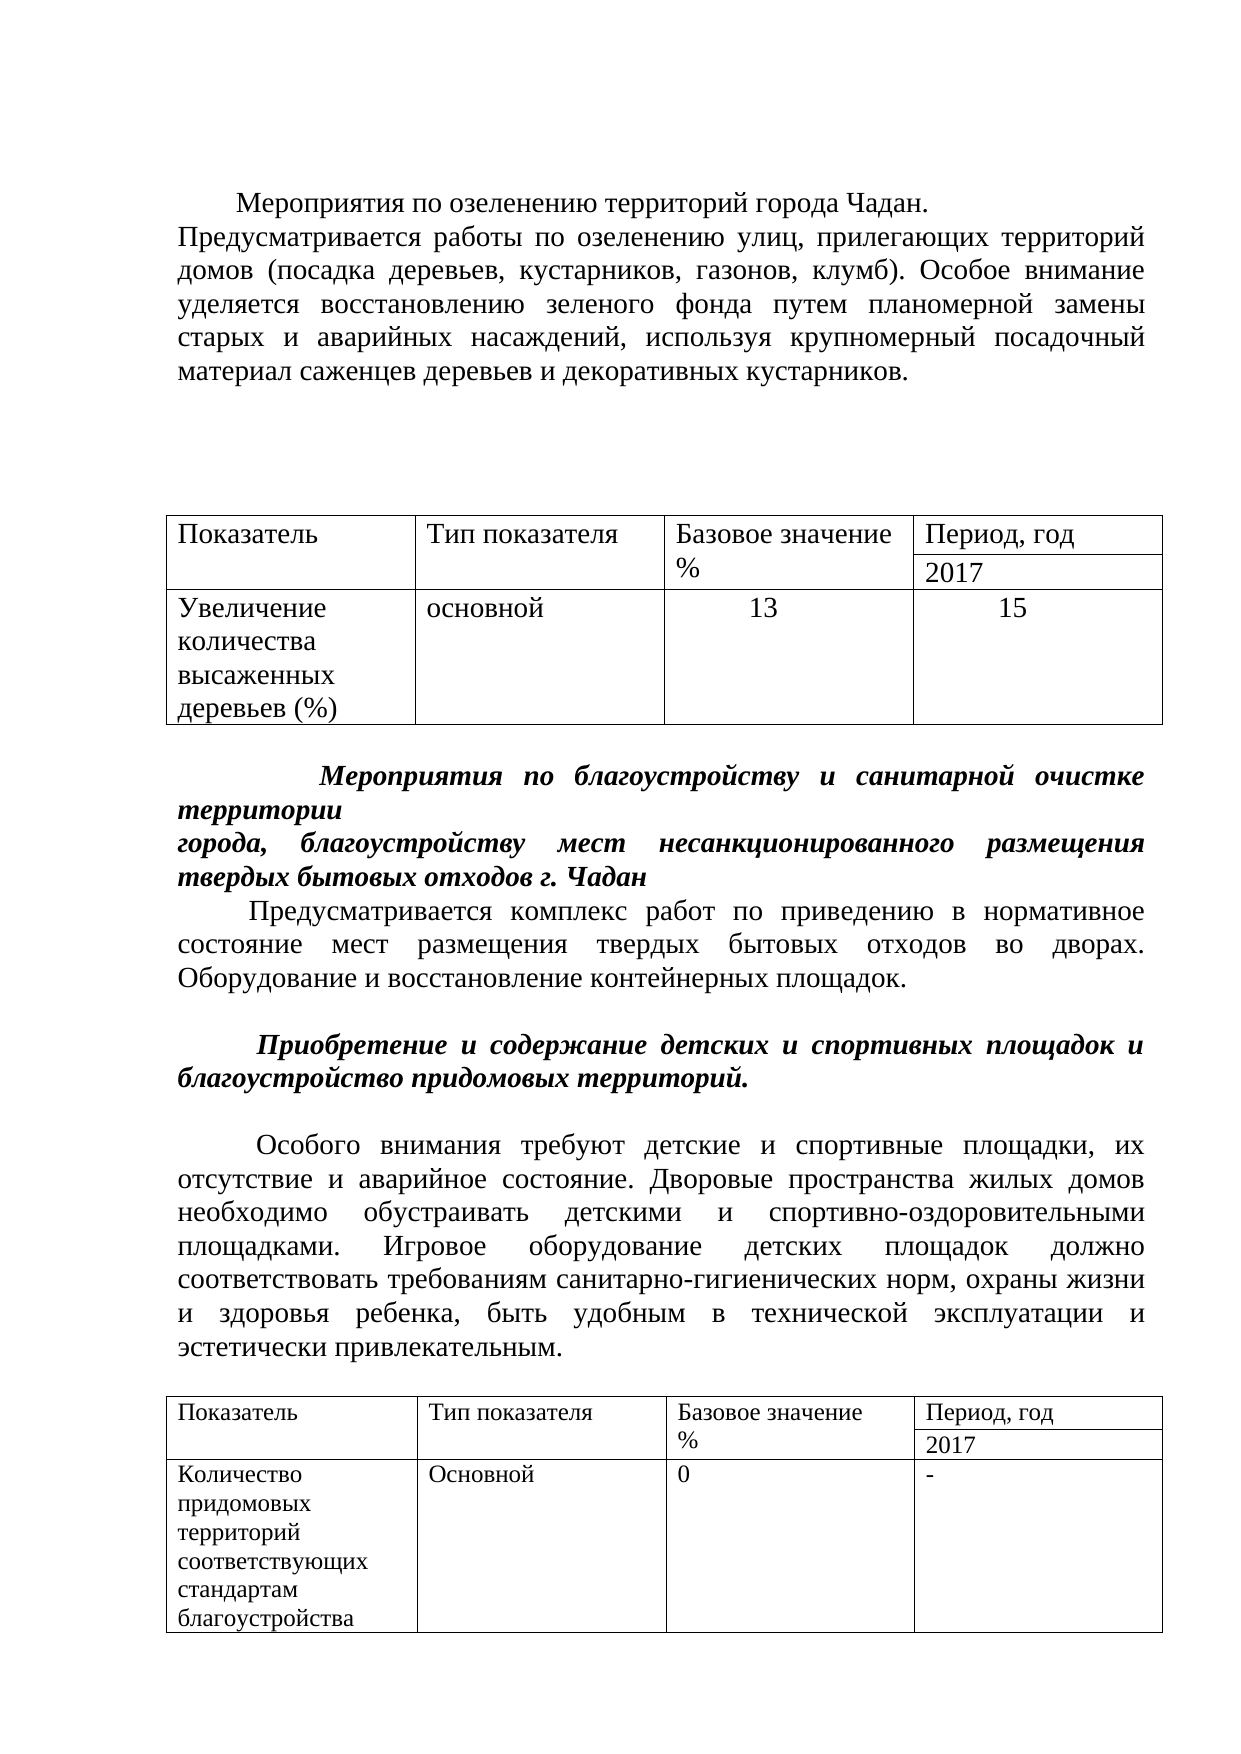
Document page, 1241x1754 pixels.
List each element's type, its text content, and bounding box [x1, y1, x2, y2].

table_cell основной [416, 590, 664, 724]
text Особого внимания требуют детские и спортивные площадки, их отсутствие и аварийное состояние. Дворовые пространства жилых домов необходимо обустраивать детскими и спортивно-оздоровительными площадками. Игровое оборудование детских площадок должно соответствовать требованиям санитарно-гигиенических норм, охраны жизни и здоровья ребенка, быть удобным в технической эксплуатации и эстетически привлекательным. [177, 1127, 1146, 1362]
table_header Тип показателя [418, 1397, 666, 1458]
text Мероприятия по озеленению территорий города Чадан. [177, 185, 1146, 219]
table_header Показатель [167, 516, 415, 589]
table_header Базовое значение % [667, 1397, 914, 1458]
text города, благоустройству мест несанкционированного размещения твердых бытовых отходов г. Чадан [177, 826, 1146, 893]
table_cell Основной [418, 1460, 666, 1632]
text Мероприятия по благоустройству и санитарной очистке территории [177, 758, 1146, 826]
table_cell Увеличение количества высаженных деревьев (%) [167, 590, 415, 724]
text Приобретение и содержание детских и спортивных площадок и благоустройство придомовых территорий. [177, 1027, 1146, 1094]
table_header Базовое значение % [665, 516, 913, 589]
table_header Период, год [914, 516, 1162, 554]
table_cell 15 [914, 590, 1162, 724]
table_header Показатель [167, 1397, 417, 1458]
table_cell - [915, 1460, 1162, 1632]
text Предусматривается работы по озеленению улиц, прилегающих территорий домов (посадка деревьев, кустарников, газонов, клумб). Особое внимание уделяется восстановлению зеленого фонда путем планомерной замены старых и аварийных насаждений, используя крупномерный посадочный материал саженцев деревьев и декоративных кустарников. [177, 219, 1146, 386]
table_cell 13 [665, 590, 913, 724]
table_cell 2017 [914, 555, 1162, 589]
text Предусматривается комплекс работ по приведению в нормативное состояние мест размещения твердых бытовых отходов во дворах. Оборудование и восстановление контейнерных площадок. [177, 893, 1146, 993]
table_cell 0 [667, 1460, 914, 1632]
table_header Тип показателя [416, 516, 664, 589]
table_header Период, год [915, 1397, 1162, 1429]
table_cell 2017 [915, 1430, 1162, 1458]
table_cell Количество придомовых территорий соответствующих стандартам благоустройства [167, 1460, 417, 1632]
